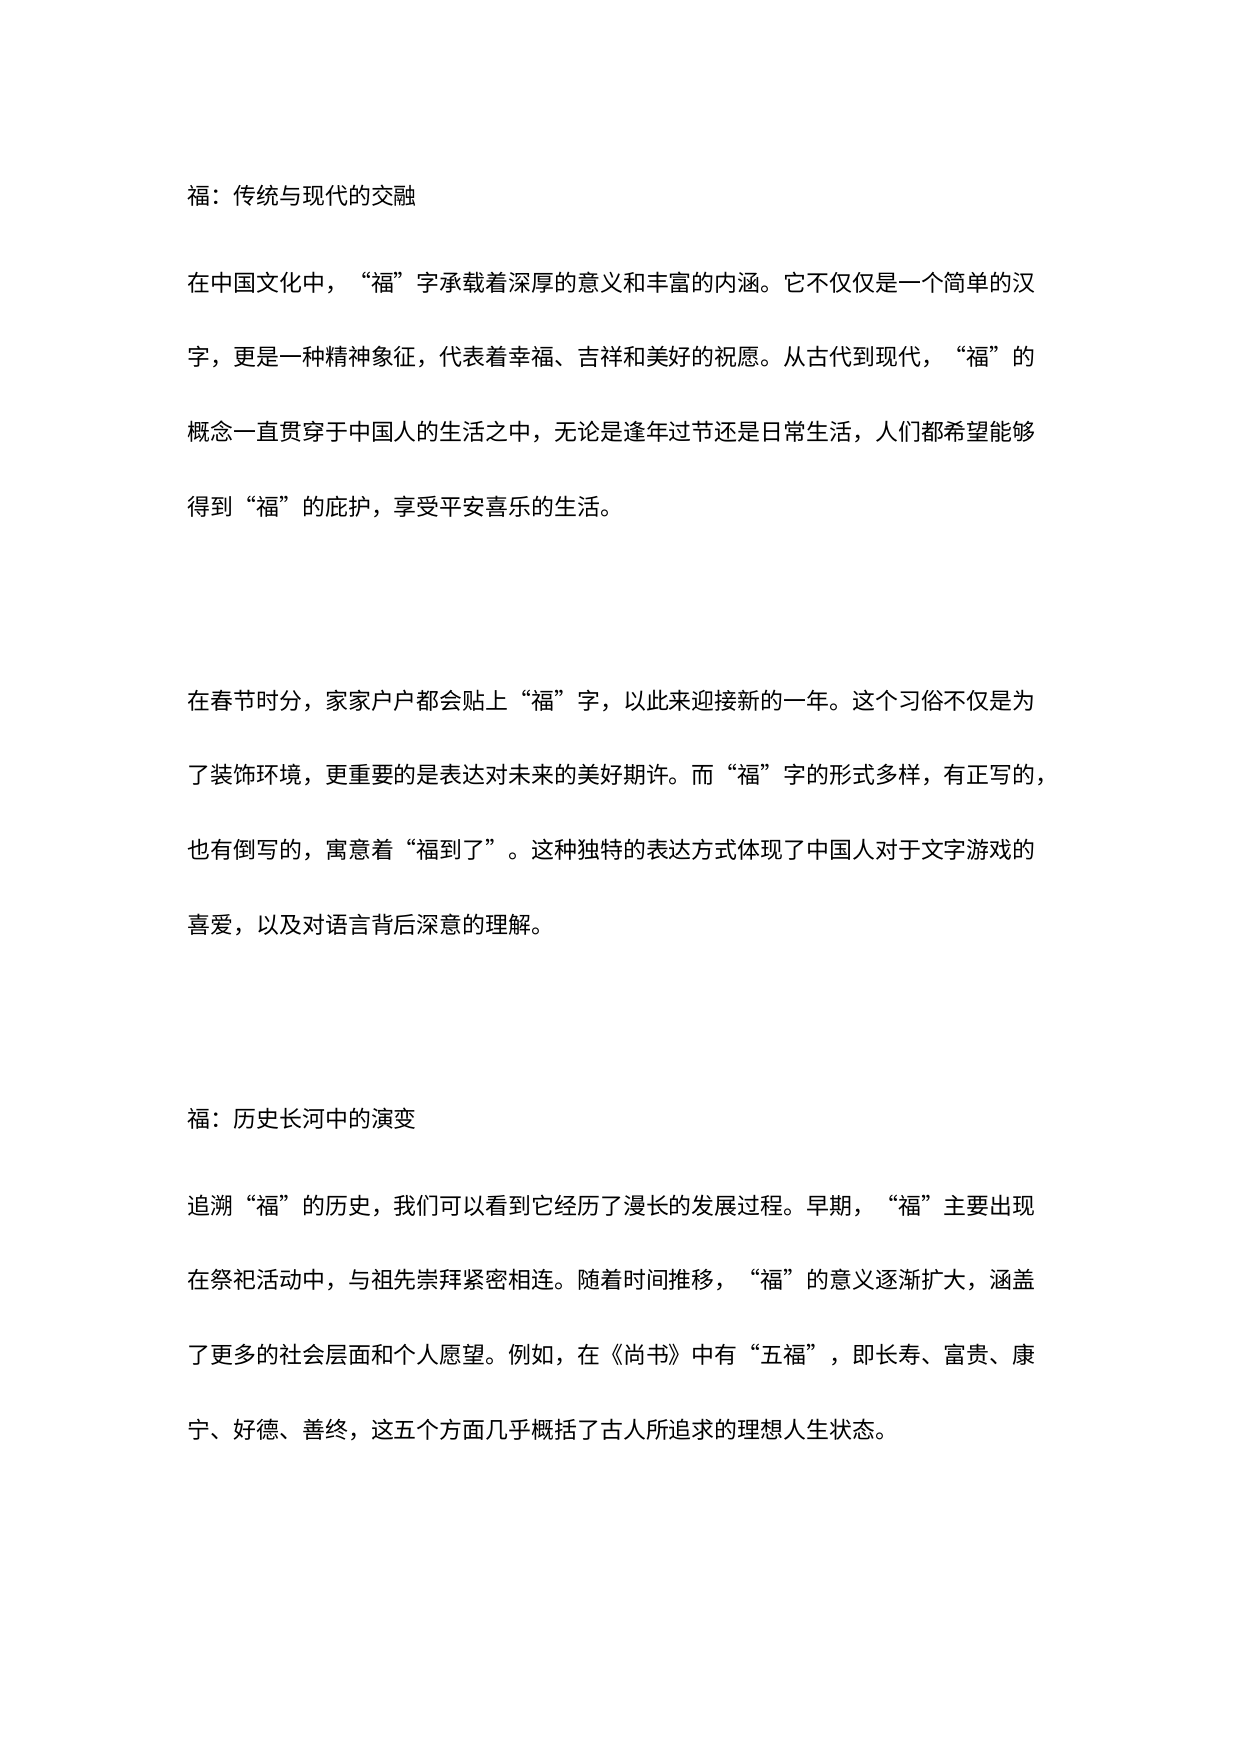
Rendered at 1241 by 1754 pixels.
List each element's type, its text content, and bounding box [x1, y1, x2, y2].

text 在中国文化中，“福”字承载着深厚的意义和丰富的内涵。它不仅仅是一个简单的汉字，更是一种精神象征，代表着幸福、吉祥和美好的祝愿。从古代到现代，“福”的概念一直贯穿于中国人的生活之中，无论是逢年过节还是日常生活，人们都希望能够得到“福”的庇护，享受平安喜乐的生活。 [187, 248, 1053, 538]
text 在春节时分，家家户户都会贴上“福”字，以此来迎接新的一年。这个习俗不仅是为了装饰环境，更重要的是表达对未来的美好期许。而“福”字的形式多样，有正写的，也有倒写的，寓意着“福到了”。这种独特的表达方式体现了中国人对于文字游戏的喜爱，以及对语言背后深意的理解。 [187, 667, 1053, 956]
text 追溯“福”的历史，我们可以看到它经历了漫长的发展过程。早期，“福”主要出现在祭祀活动中，与祖先崇拜紧密相连。随着时间推移，“福”的意义逐渐扩大，涵盖了更多的社会层面和个人愿望。例如，在《尚书》中有“五福”，即长寿、富贵、康宁、好德、善终，这五个方面几乎概括了古人所追求的理想人生状态。 [187, 1172, 1053, 1461]
text 福：传统与现代的交融 [187, 162, 1053, 227]
text 福：历史长河中的演变 [187, 1085, 1053, 1150]
